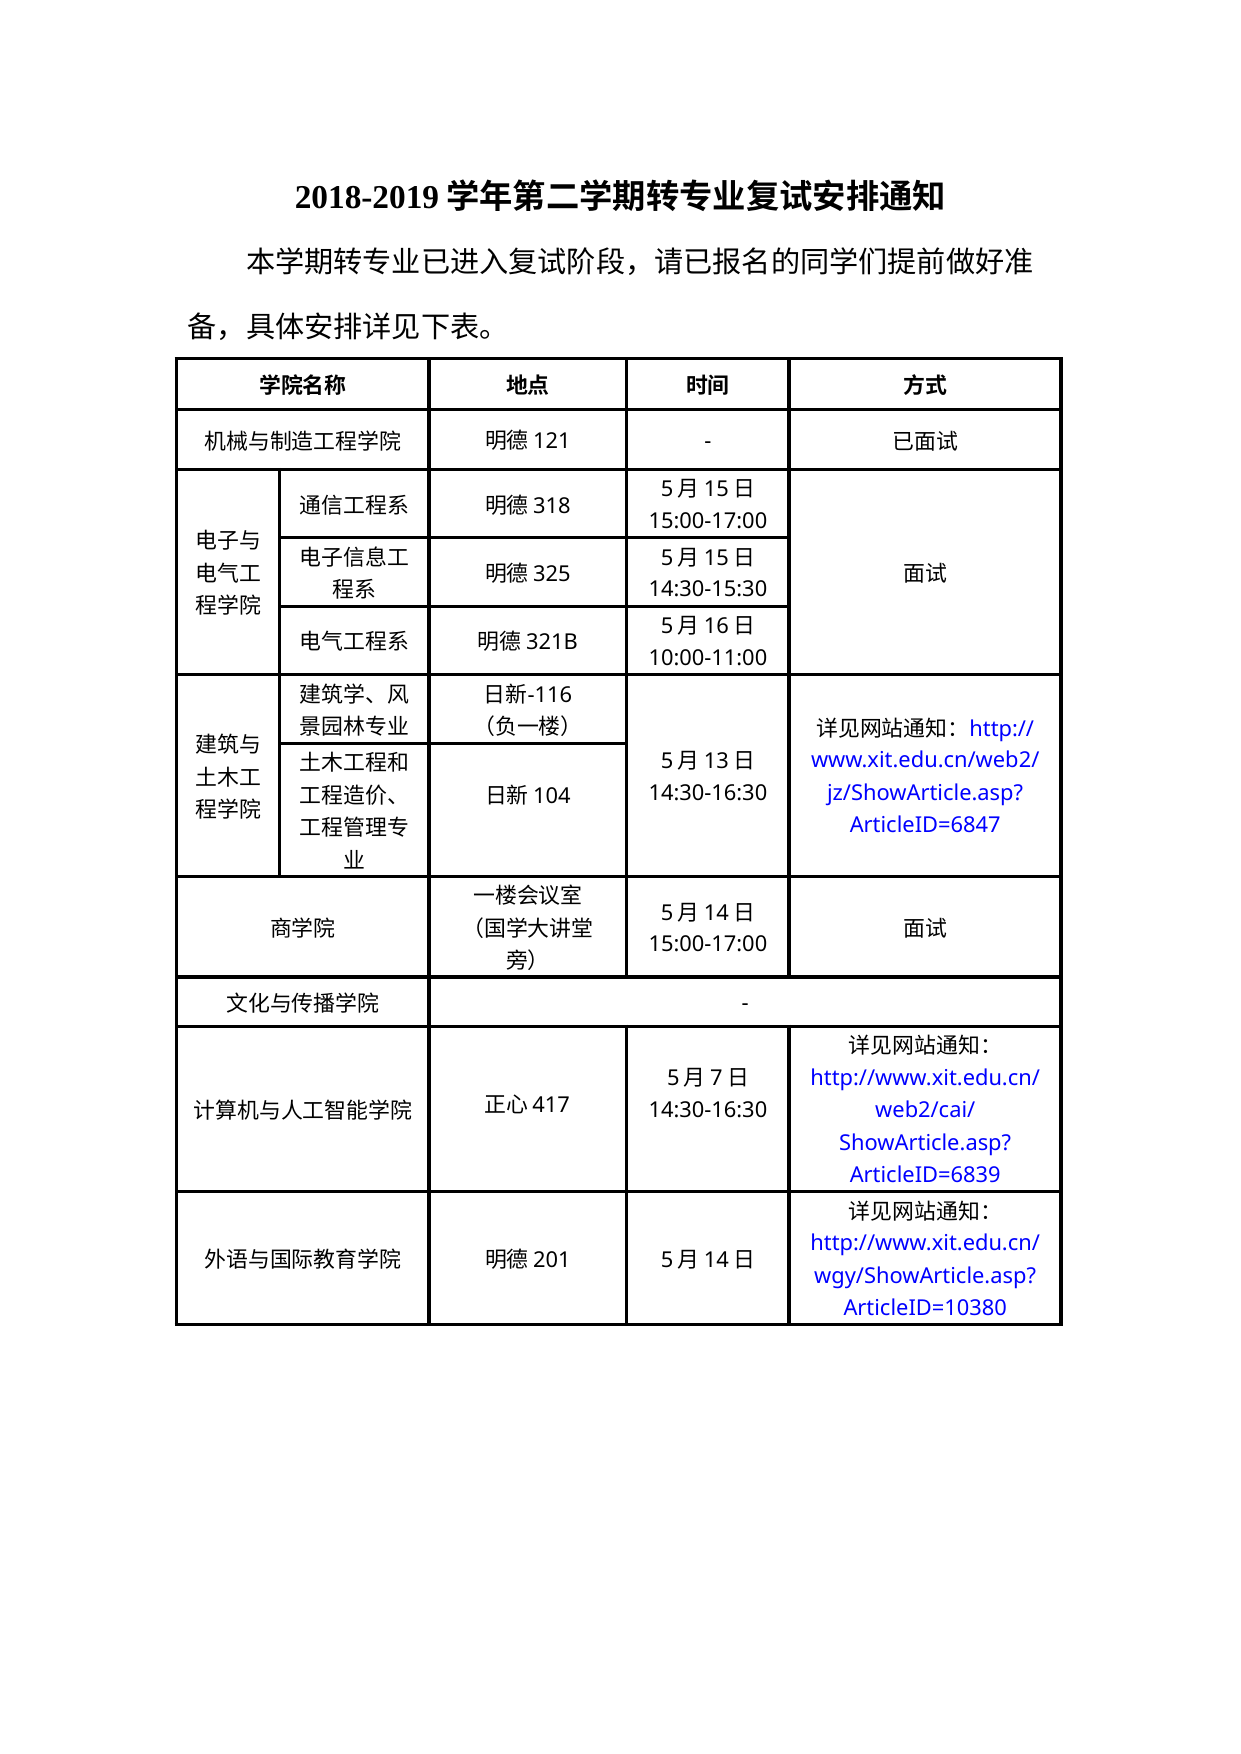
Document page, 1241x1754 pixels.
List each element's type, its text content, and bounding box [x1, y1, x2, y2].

table_cell 5月16日10:00-11:00 [628, 608, 787, 673]
table_cell 建筑学、风景园林专业 [281, 676, 427, 742]
table_cell 5月7日 14:30-16:30 [628, 1028, 787, 1190]
table_cell 土木工程和工程造价、工程管理专业 [281, 745, 427, 875]
table_cell 明德321B [431, 608, 625, 673]
table_cell 电子与电气工程学院 [178, 471, 278, 673]
table_cell 5月14日15:00-17:00 [628, 878, 787, 975]
table_cell 建筑与土木工程学院 [178, 676, 278, 875]
table_cell 明德201 [431, 1193, 625, 1323]
table_cell 通信工程系 [281, 471, 427, 536]
table_cell 日新-116 （负一楼） [431, 676, 625, 742]
table_header 方式 [791, 360, 1059, 408]
table_cell 5月14日 [628, 1193, 787, 1323]
table_cell - [431, 979, 1059, 1024]
table_cell 日新104 [431, 745, 625, 875]
table_cell 已面试 [791, 411, 1059, 468]
table_cell 5月13日14:30-16:30 [628, 676, 787, 875]
table_cell 面试 [791, 471, 1059, 673]
table_cell 明德325 [431, 539, 625, 604]
table_cell 正心417 [431, 1028, 625, 1190]
table_cell 明德121 [431, 411, 625, 468]
table_cell - [628, 411, 787, 468]
text 本学期转专业已进入复试阶段，请已报名的同学们提前做好准备，具体安排详见下表。 [187, 227, 1053, 357]
table_cell 面试 [791, 878, 1059, 975]
table_header 地点 [431, 360, 625, 408]
table_header 时间 [628, 360, 787, 408]
table_cell 商学院 [178, 878, 427, 975]
table_cell 详见网站通知： http://www.xit.edu.cn/web2/cai/ShowArticle.asp?ArticleID=6839 [791, 1028, 1059, 1190]
table_cell 电子信息工程系 [281, 539, 427, 604]
table_header 学院名称 [178, 360, 427, 408]
text 2018-2019学年第二学期转专业复试安排通知 [187, 162, 1053, 227]
table_cell 一楼会议室 （国学大讲堂旁） [431, 878, 625, 975]
table_cell 详见网站通知： http://www.xit.edu.cn/wgy/ShowArticle.asp?ArticleID=10380 [791, 1193, 1059, 1323]
table_cell 计算机与人工智能学院 [178, 1028, 427, 1190]
table_cell 5月15日15:00-17:00 [628, 471, 787, 536]
table_cell 机械与制造工程学院 [178, 411, 427, 468]
table_cell 外语与国际教育学院 [178, 1193, 427, 1323]
table_cell 电气工程系 [281, 608, 427, 673]
table_cell 文化与传播学院 [178, 979, 427, 1024]
table_cell 5月15日14:30-15:30 [628, 539, 787, 604]
table_cell 明德318 [431, 471, 625, 536]
table_cell 详见网站通知：http://www.xit.edu.cn/web2/jz/ShowArticle.asp?ArticleID=6847 [791, 676, 1059, 875]
